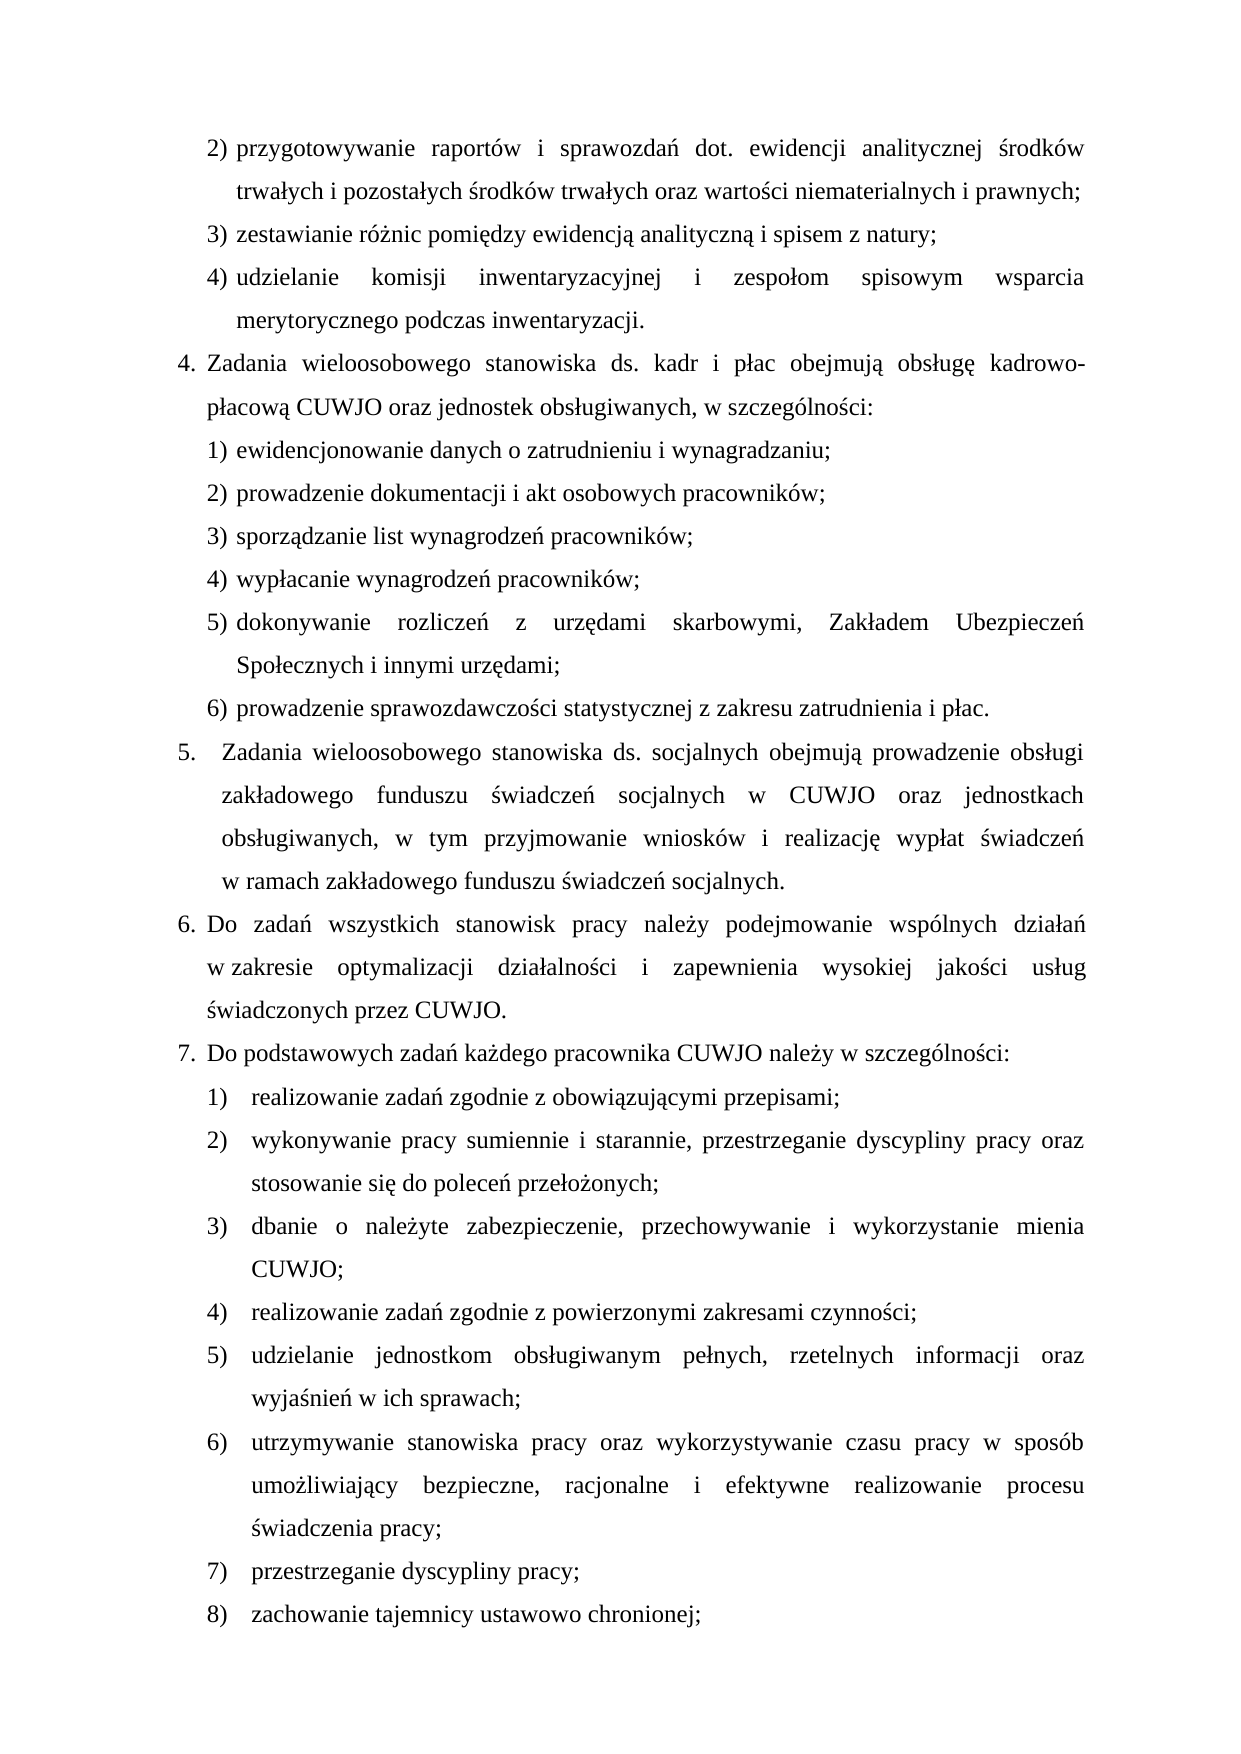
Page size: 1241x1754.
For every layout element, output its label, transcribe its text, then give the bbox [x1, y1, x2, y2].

list prowadzenie sprawozdawczości statystycznej z zakresu zatrudnienia i płac. [207, 693, 1085, 722]
text 6. Do zadań wszystkich stanowisk pracy należy podejmowanie wspólnych działań w zakresie optymalizacji działalności i zapewnienia wysokiej jakości usług świadczonych przez CUWJO. [177, 909, 1087, 1024]
list ewidencjonowanie danych o zatrudnieniu i wynagradzaniu; [207, 435, 1085, 463]
list sporządzanie list wynagrodzeń pracowników; [207, 521, 1085, 550]
list przestrzeganie dyscypliny pracy; [207, 1556, 1085, 1585]
list dbanie o należyte zabezpieczenie, przechowywanie i wykorzystanie mienia CUWJO; [207, 1211, 1085, 1283]
list zestawianie różnic pomiędzy ewidencją analityczną i spisem z natury; [207, 219, 1085, 248]
text 5. Zadania wieloosobowego stanowiska ds. socjalnych obejmują prowadzenie obsługi zakładowego funduszu świadczeń socjalnych w CUWJO oraz jednostkach obsługiwanych, w tym przyjmowanie wniosków i realizację wypłat świadczeń w ramach zakładowego funduszu świadczeń socjalnych. [177, 737, 1085, 895]
list realizowanie zadań zgodnie z powierzonymi zakresami czynności; [207, 1297, 1085, 1326]
list utrzymywanie stanowiska pracy oraz wykorzystywanie czasu pracy w sposób umożliwiający bezpieczne, racjonalne i efektywne realizowanie procesu świadczenia pracy; [207, 1427, 1085, 1542]
list prowadzenie dokumentacji i akt osobowych pracowników; [207, 478, 1085, 507]
list wykonywanie pracy sumiennie i starannie, przestrzeganie dyscypliny pracy oraz stosowanie się do poleceń przełożonych; [207, 1125, 1085, 1197]
text 4. Zadania wieloosobowego stanowiska ds. kadr i płac obejmują obsługę kadrowo-płacową CUWJO oraz jednostek obsługiwanych, w szczególności: [177, 348, 1087, 420]
list udzielanie komisji inwentaryzacyjnej i zespołom spisowym wsparcia merytorycznego podczas inwentaryzacji. [207, 262, 1085, 334]
list udzielanie jednostkom obsługiwanym pełnych, rzetelnych informacji oraz wyjaśnień w ich sprawach; [207, 1340, 1085, 1412]
list dokonywanie rozliczeń z urzędami skarbowymi, Zakładem Ubezpieczeń Społecznych i innymi urzędami; [207, 607, 1085, 679]
list przygotowywanie raportów i sprawozdań dot. ewidencji analitycznej środków trwałych i pozostałych środków trwałych oraz wartości niematerialnych i prawnych; [207, 133, 1085, 205]
list realizowanie zadań zgodnie z obowiązującymi przepisami; [207, 1082, 1085, 1110]
text 7. Do podstawowych zadań każdego pracownika CUWJO należy w szczególności: [177, 1038, 1085, 1067]
list zachowanie tajemnicy ustawowo chronionej; [207, 1599, 1085, 1628]
list wypłacanie wynagrodzeń pracowników; [207, 564, 1085, 593]
